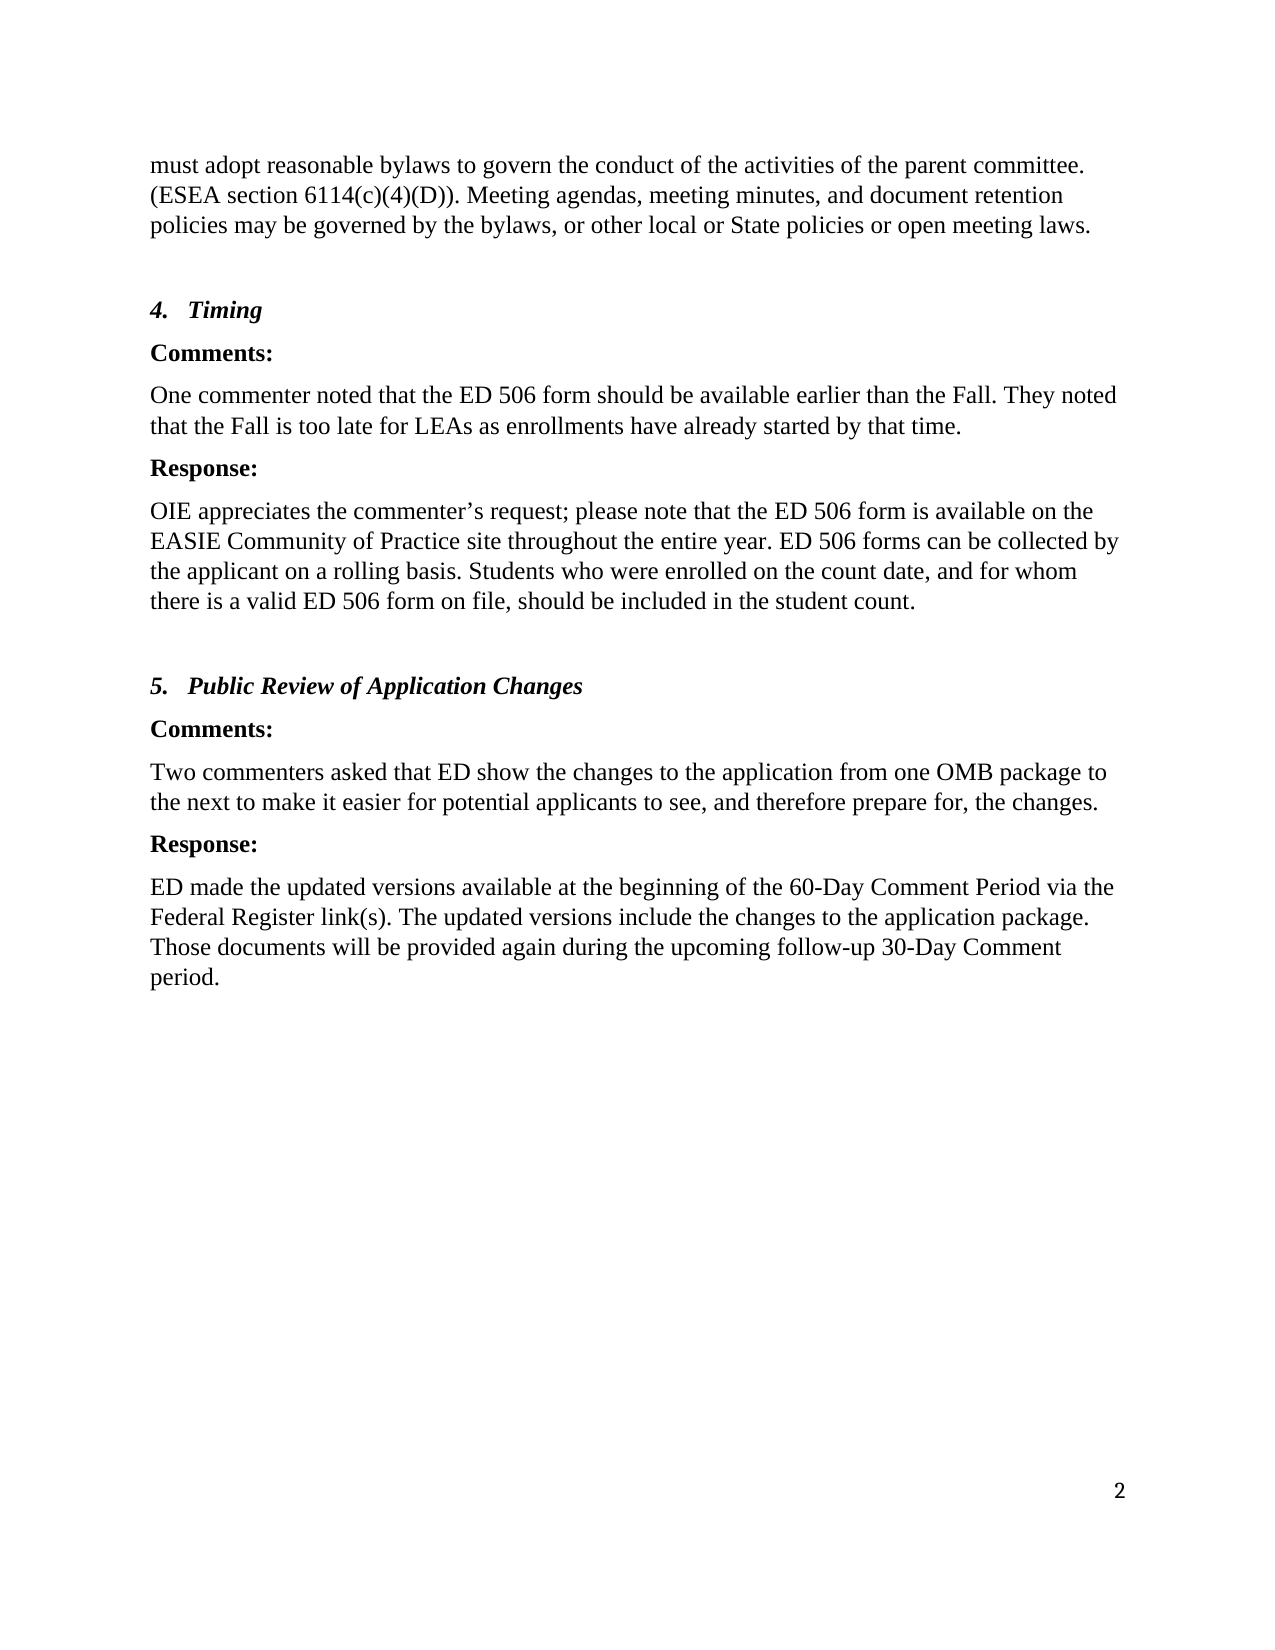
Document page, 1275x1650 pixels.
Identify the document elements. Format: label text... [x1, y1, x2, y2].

text Comments: [150, 338, 1125, 367]
text Response: [150, 829, 1125, 858]
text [150, 150, 1125, 239]
text Comments: [150, 714, 1125, 743]
text OIE appreciates the commenter’s request; please note that the ED 506 form is available on the EASIE Community of Practice site throughout the entire year. ED 506 forms can be collected by the applicant on a rolling basis. Students who were enrolled on the count date, and for whom there is a valid ED 506 form on file, should be included in the student count. [150, 496, 1125, 615]
text Response: [150, 453, 1125, 482]
text Two commenters asked that ED show the changes to the application from one OMB package to the next to make it easier for potential applicants to see, and therefore prepare for, the changes. [150, 757, 1125, 816]
list Public Review of Application Changes [150, 671, 1125, 700]
list Timing [150, 295, 1125, 324]
text One commenter noted that the ED 506 form should be available earlier than the Fall. They noted that the Fall is too late for LEAs as enrollments have already started by that time. [150, 381, 1125, 439]
text ED made the updated versions available at the beginning of the 60-Day Comment Period via the Federal Register link(s). The updated versions include the changes to the application package. Those documents will be provided again during the upcoming follow-up 30-Day Comment period. [150, 872, 1125, 991]
